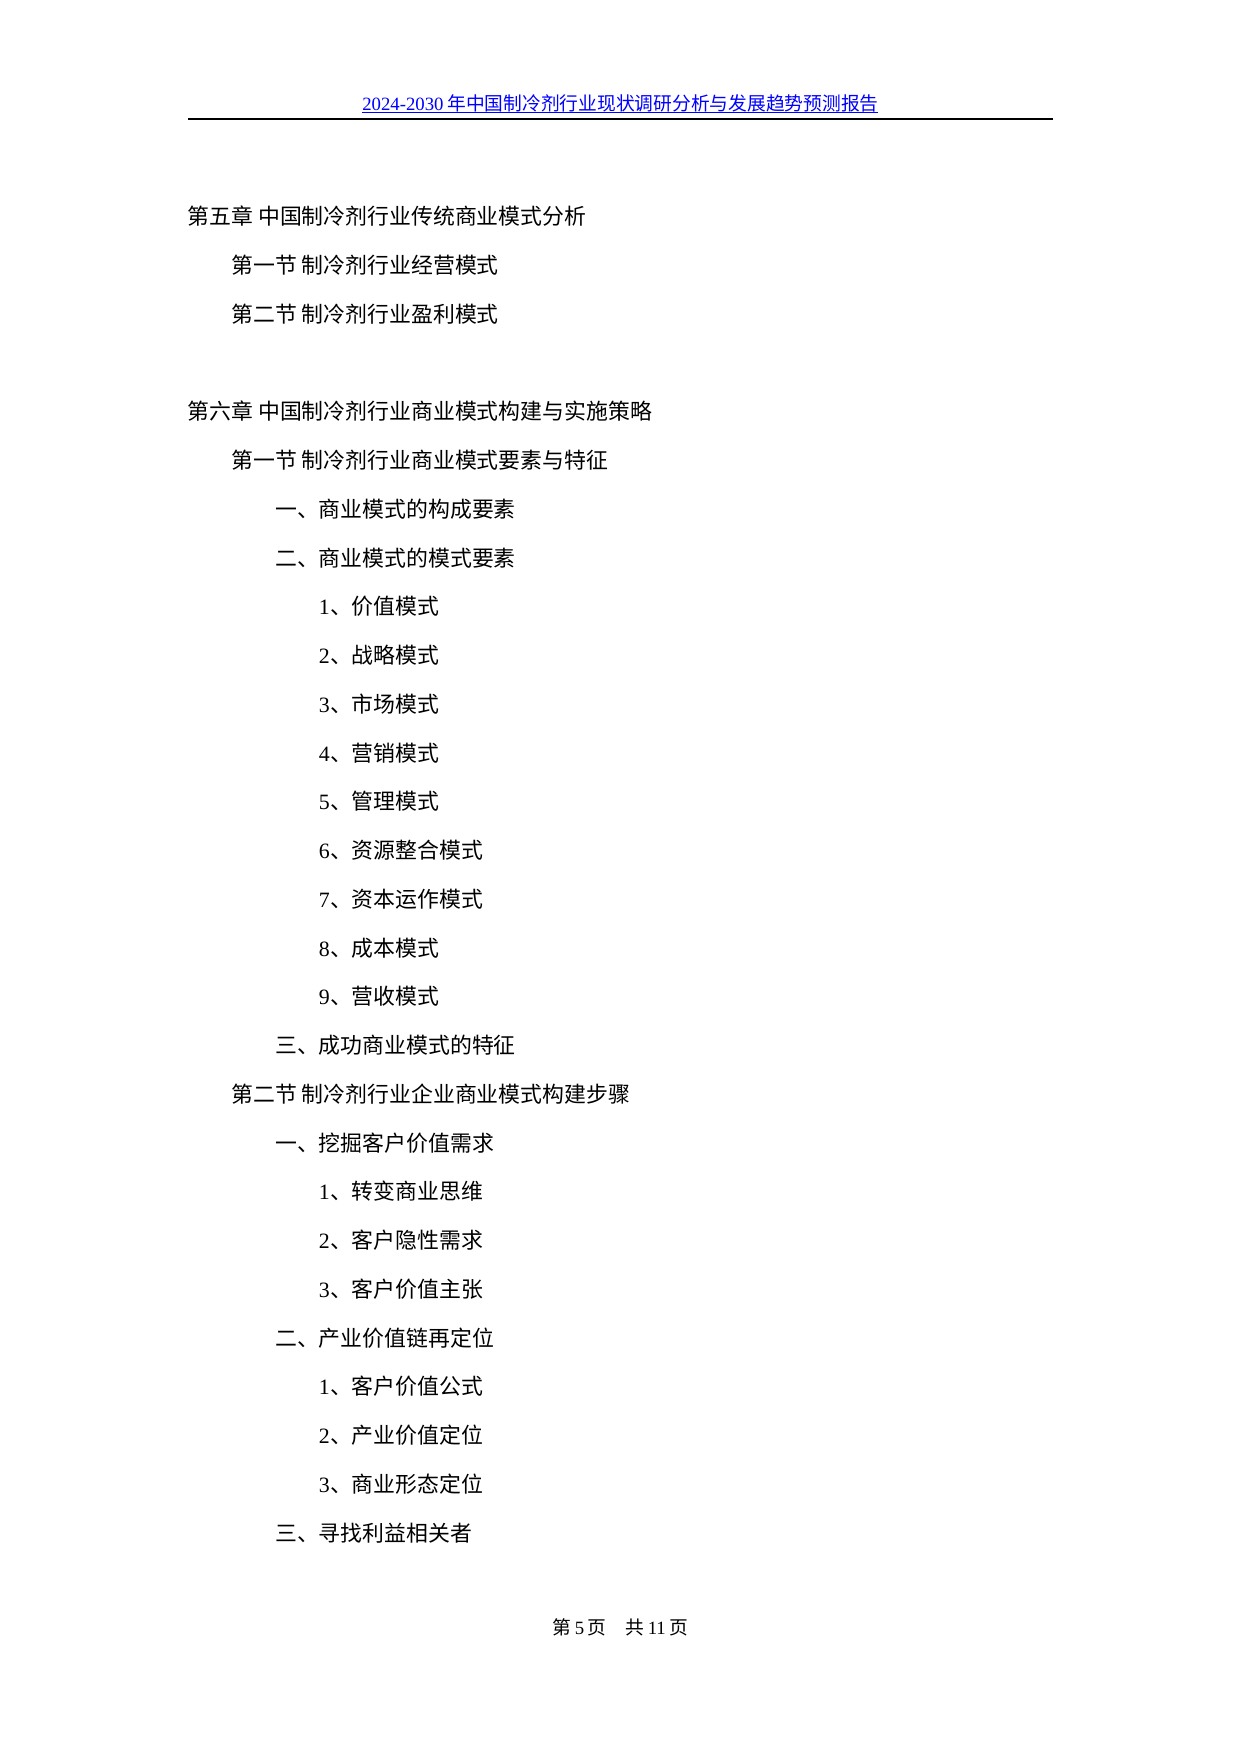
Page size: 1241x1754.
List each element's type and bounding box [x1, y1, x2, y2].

text [187, 150, 1053, 1548]
